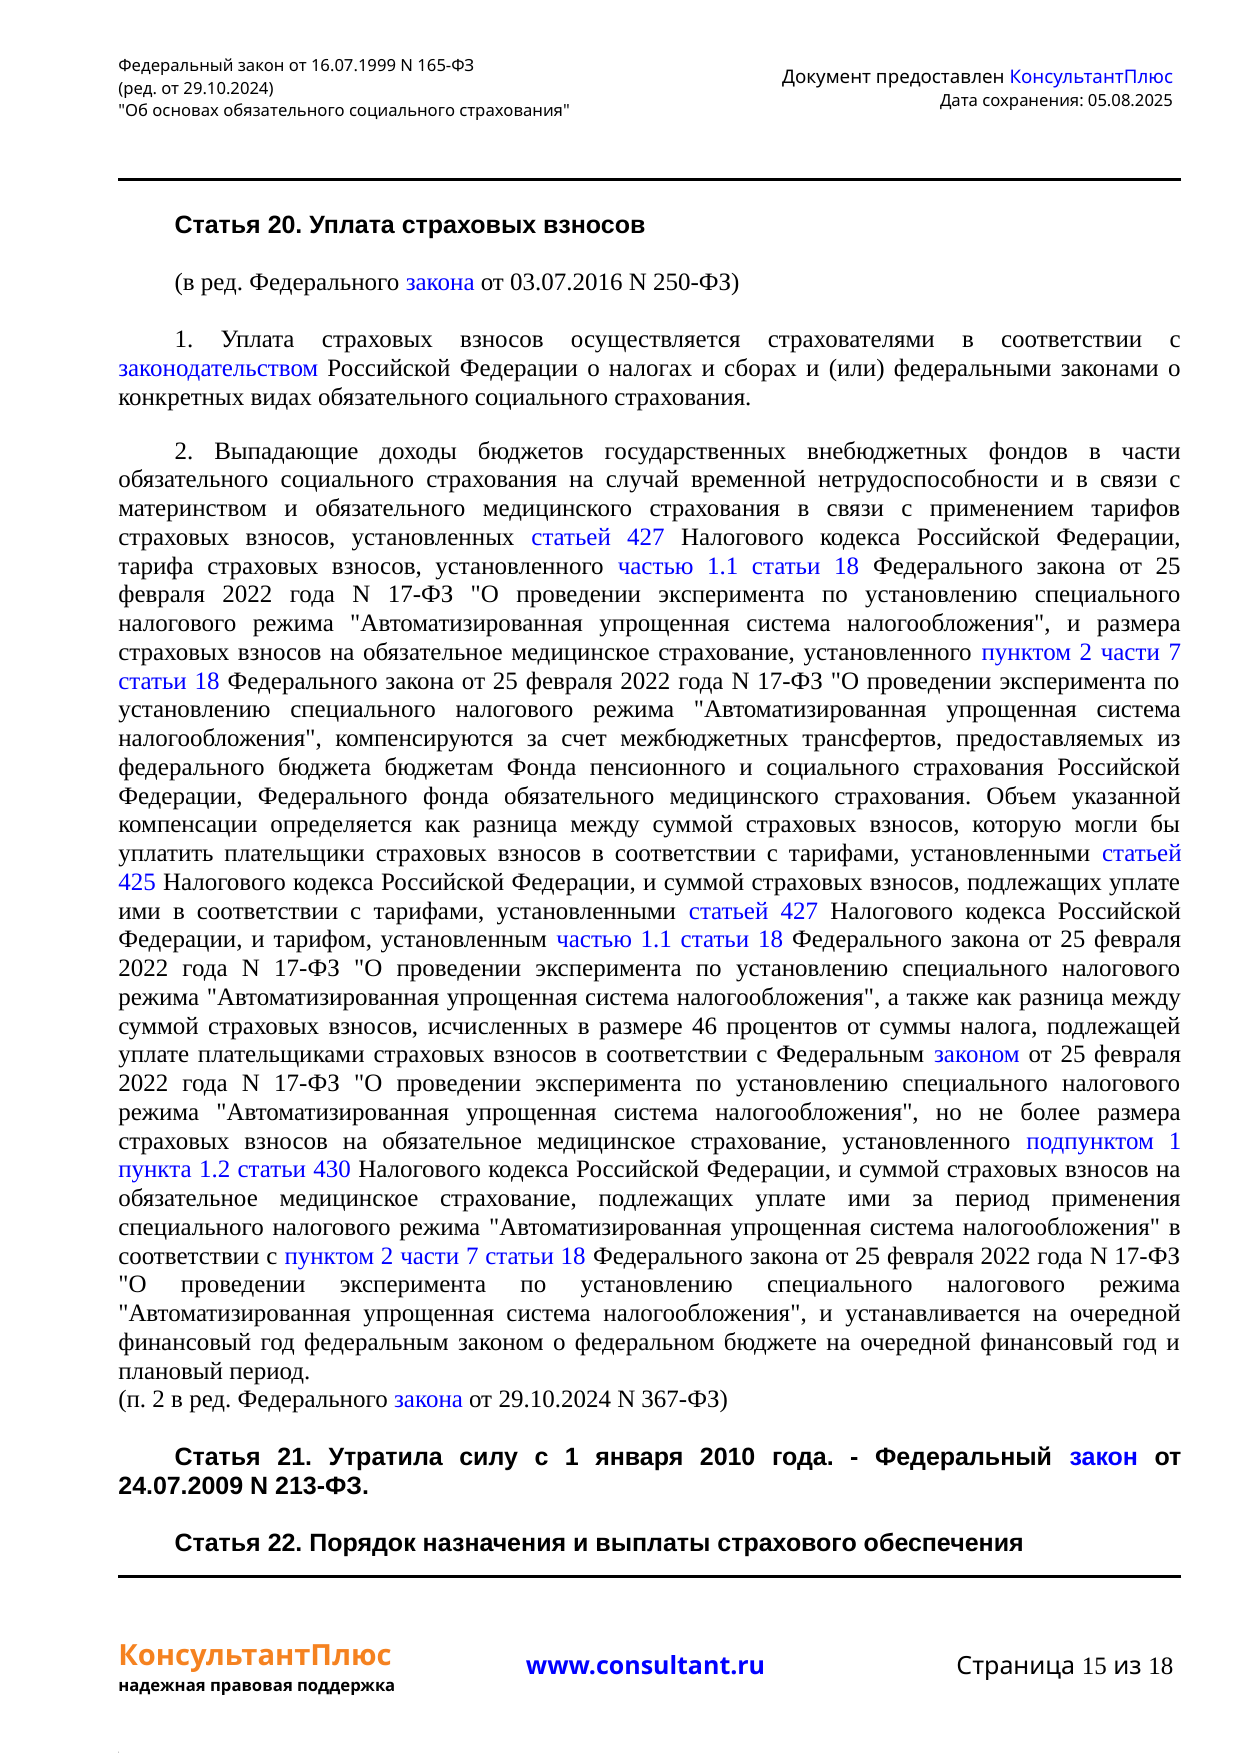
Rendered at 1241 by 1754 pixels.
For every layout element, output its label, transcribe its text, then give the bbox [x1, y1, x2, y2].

text (п. 2 в ред. Федерального закона от 29.10.2024 N 367-ФЗ) [118, 1384, 1181, 1413]
text 2. Выпадающие доходы бюджетов государственных внебюджетных фондов в части обязательного социального страхования на случай временной нетрудоспособности и в связи с материнством и обязательного медицинского страхования в связи с применением тарифов страховых взносов, установленных статьей 427 Налогового кодекса Российской Федерации, тарифа страховых взносов, установленного частью 1.1 статьи 18 Федерального закона от 25 февраля 2022 года N 17-ФЗ "О проведении эксперимента по установлению специального налогового режима "Автоматизированная упрощенная система налогообложения", и размера страховых взносов на обязательное медицинское страхование, установленного пунктом 2 части 7 статьи 18 Федерального закона от 25 февраля 2022 года N 17-ФЗ "О проведении эксперимента по установлению специального налогового режима "Автоматизированная упрощенная система налогообложения", компенсируются за счет межбюджетных трансфертов, предоставляемых из федерального бюджета бюджетам Фонда пенсионного и социального страхования Российской Федерации, Федерального фонда обязательного медицинского страхования. Объем указанной компенсации определяется как разница между суммой страховых взносов, которую могли бы уплатить плательщики страховых взносов в соответствии с тарифами, установленными статьей 425 Налогового кодекса Российской Федерации, и суммой страховых взносов, подлежащих уплате ими в соответствии с тарифами, установленными статьей 427 Налогового кодекса Российской Федерации, и тарифом, установленным частью 1.1 статьи 18 Федерального закона от 25 февраля 2022 года N 17-ФЗ "О проведении эксперимента по установлению специального налогового режима "Автоматизированная упрощенная система налогообложения", а также как разница между суммой страховых взносов, исчисленных в размере 46 процентов от суммы налога, подлежащей уплате плательщиками страховых взносов в соответствии с Федеральным законом от 25 февраля 2022 года N 17-ФЗ "О проведении эксперимента по установлению специального налогового режима "Автоматизированная упрощенная система налогообложения", но не более размера страховых взносов на обязательное медицинское страхование, установленного подпунктом 1 пункта 1.2 статьи 430 Налогового кодекса Российской Федерации, и суммой страховых взносов на обязательное медицинское страхование, подлежащих уплате ими за период применения специального налогового режима "Автоматизированная упрощенная система налогообложения" в соответствии с пунктом 2 части 7 статьи 18 Федерального закона от 25 февраля 2022 года N 17-ФЗ "О проведении эксперимента по установлению специального налогового режима "Автоматизированная упрощенная система налогообложения", и устанавливается на очередной финансовый год федеральным законом о федеральном бюджете на очередной финансовый год и плановый период. [118, 436, 1181, 1384]
text (в ред. Федерального закона от 03.07.2016 N 250-ФЗ) [118, 267, 1181, 296]
title Статья 22. Порядок назначения и выплаты страхового обеспечения [118, 1528, 1181, 1557]
title Статья 21. Утратила силу с 1 января 2010 года. - Федеральный закон от 24.07.2009 N 213-ФЗ. [118, 1442, 1181, 1499]
title Статья 20. Уплата страховых взносов [118, 209, 1181, 238]
text 1. Уплата страховых взносов осуществляется страхователями в соответствии с законодательством Российской Федерации о налогах и сборах и (или) федеральными законами о конкретных видах обязательного социального страхования. [118, 324, 1181, 411]
